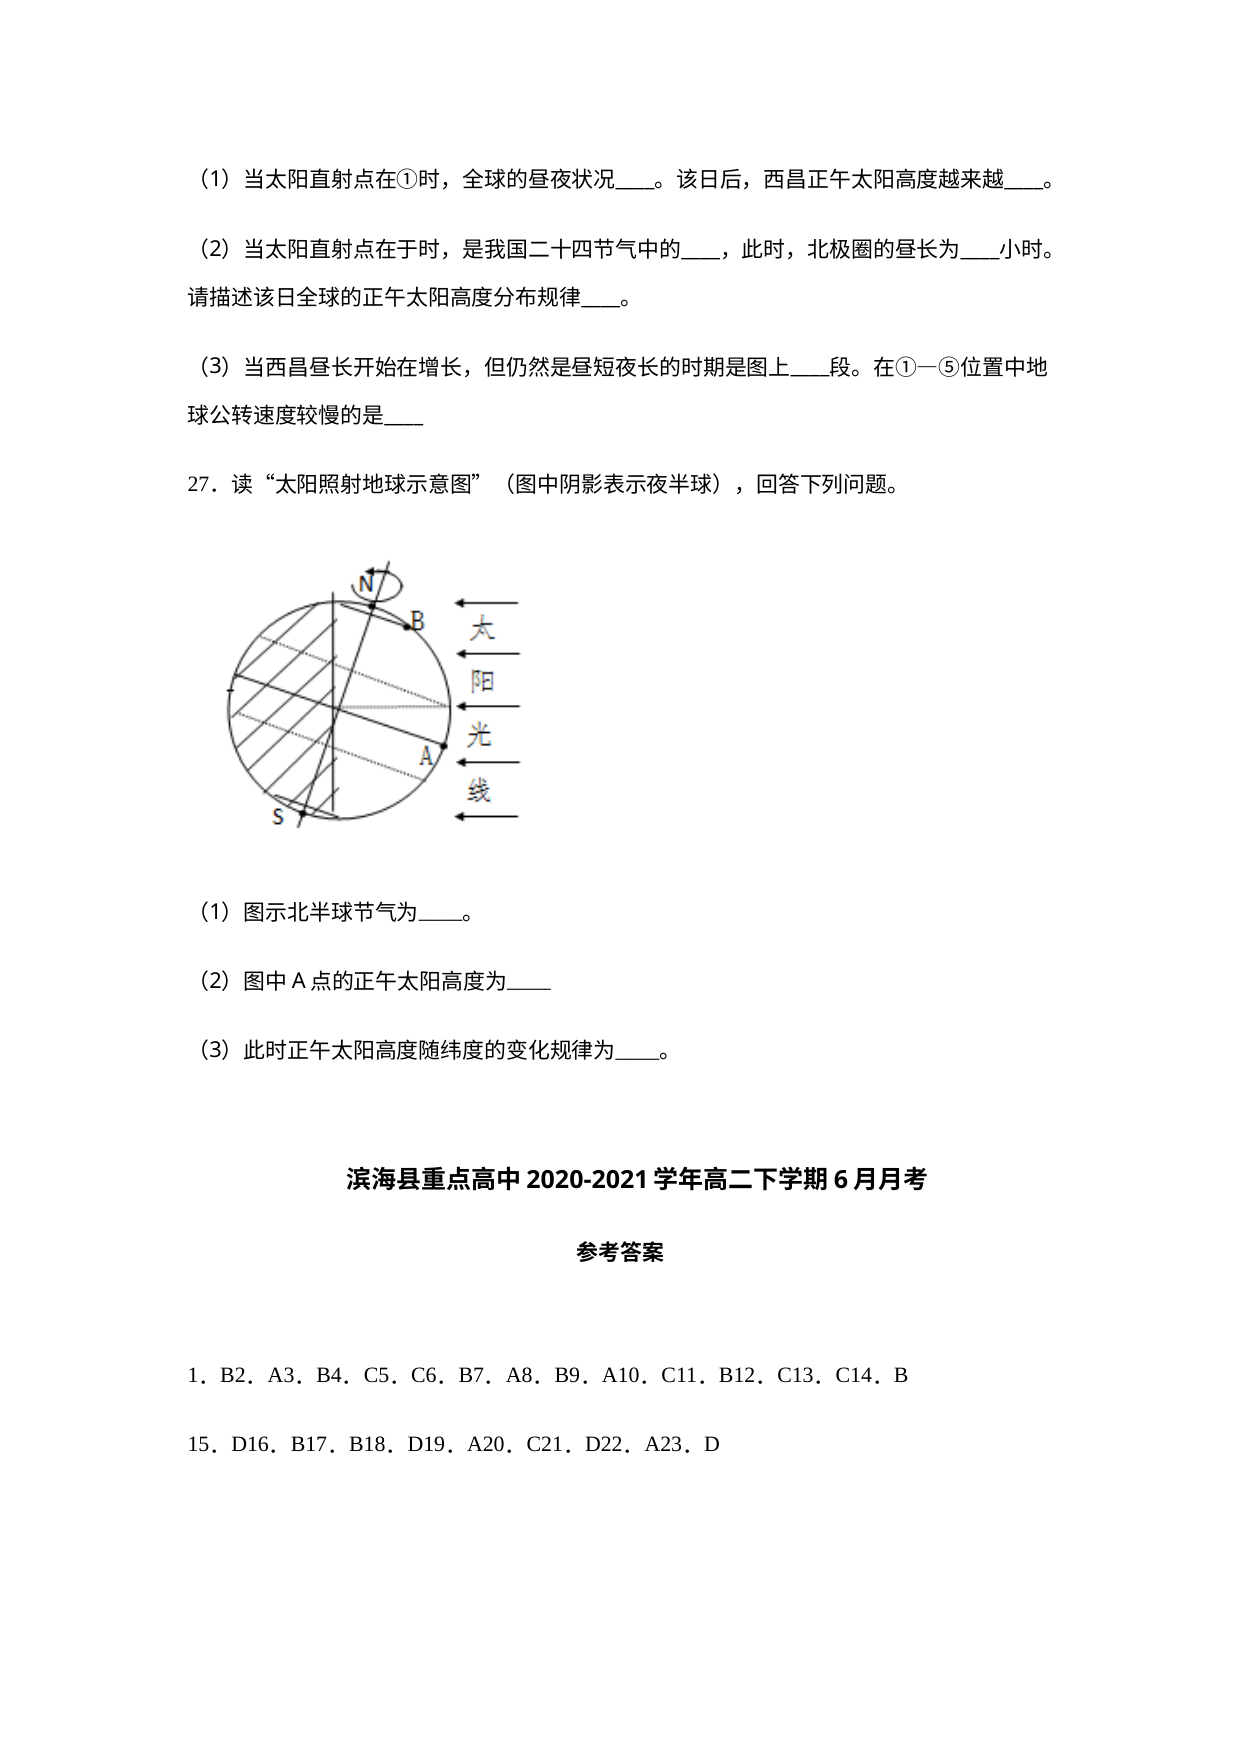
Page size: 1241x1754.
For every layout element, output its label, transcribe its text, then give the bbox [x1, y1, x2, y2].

text （1）当太阳直射点在①时，全球的昼夜状况____。该日后，西昌正午太阳高度越来越____。 [187, 162, 1053, 194]
picture [187, 536, 567, 851]
text （3）此时正午太阳高度随纬度的变化规律为____。 [187, 1033, 1053, 1065]
text （2）图中A点的正午太阳高度为____ [187, 964, 1053, 996]
text 参考答案 [187, 1234, 1053, 1267]
text 1．B2．A3．B4．C5．C6．B7．A8．B9．A10．C11．B12．C13．C14．B [187, 1358, 1053, 1391]
text （2）当太阳直射点在于时，是我国二十四节气中的____，此时，北极圈的昼长为____小时。请描述该日全球的正午太阳高度分布规律____。 [187, 231, 1053, 312]
text （1）图示北半球节气为____。 [187, 894, 1053, 927]
text 27．读“太阳照射地球示意图”（图中阴影表示夜半球），回答下列问题。 [187, 467, 1053, 499]
text 滨海县重点高中2020-2021学年高二下学期6月月考 [187, 1159, 1053, 1195]
text 15．D16．B17．B18．D19．A20．C21．D22．A23．D [187, 1427, 1053, 1460]
text （3）当西昌昼长开始在增长，但仍然是昼短夜长的时期是图上____段。在①—⑤位置中地球公转速度较慢的是____ [187, 349, 1053, 430]
